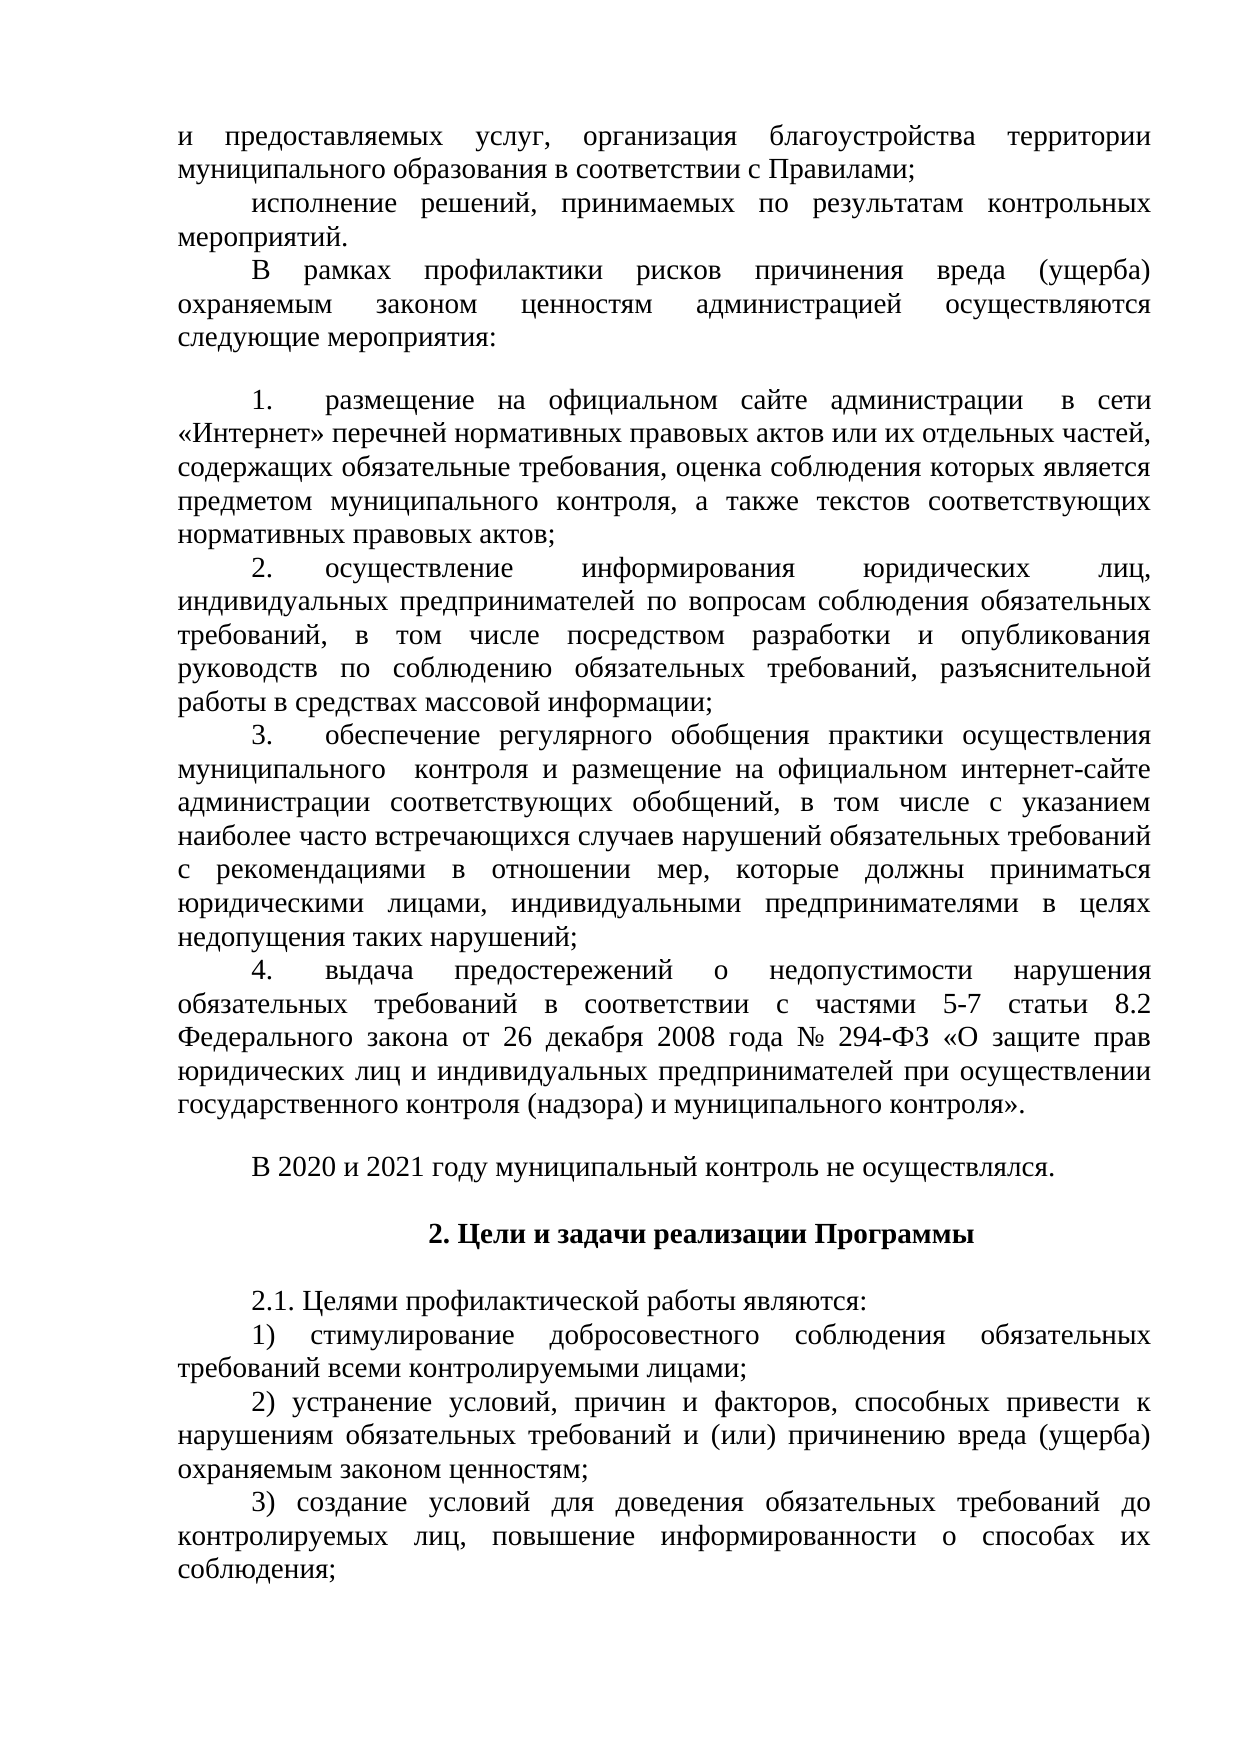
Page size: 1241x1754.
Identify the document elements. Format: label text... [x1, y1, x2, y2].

text исполнение решений, принимаемых по результатам контрольных мероприятий. [177, 185, 1152, 252]
text В рамках профилактики рисков причинения вреда (ущерба) охраняемым законом ценностям администрацией осуществляются следующие мероприятия: [177, 252, 1152, 353]
text 3) создание условий для доведения обязательных требований до контролируемых лиц, повышение информированности о способах их соблюдения; [177, 1484, 1152, 1585]
list осуществление информирования юридических лиц, индивидуальных предпринимателей по вопросам соблюдения обязательных требований, в том числе посредством разработки и опубликования руководств по соблюдению обязательных требований, разъяснительной работы в средствах массовой информации; [177, 550, 1152, 717]
text 2. Цели и задачи реализации Программы [177, 1216, 1152, 1250]
text 2) устранение условий, причин и факторов, способных привести к нарушениям обязательных требований и (или) причинению вреда (ущерба) охраняемым законом ценностям; [177, 1384, 1152, 1484]
list выдача предостережений о недопустимости нарушения обязательных требований в соответствии с частями 5-7 статьи 8.2 Федерального закона от 26 декабря 2008 года № 294-ФЗ «О защите прав юридических лиц и индивидуальных предпринимателей при осуществлении государственного контроля (надзора) и муниципального контроля». [177, 952, 1152, 1120]
list обеспечение регулярного обобщения практики осуществления муниципального контроля и размещение на официальном интернет-сайте администрации соответствующих обобщений, в том числе с указанием наиболее часто встречающихся случаев нарушений обязательных требований с рекомендациями в отношении мер, которые должны приниматься юридическими лицами, индивидуальными предпринимателями в целях недопущения таких нарушений; [177, 717, 1152, 952]
text 2.1. Целями профилактической работы являются: [177, 1283, 1152, 1317]
text 1) стимулирование добросовестного соблюдения обязательных требований всеми контролируемыми лицами; [177, 1317, 1152, 1384]
list размещение на официальном сайте администрации в сети «Интернет» перечней нормативных правовых актов или их отдельных частей, содержащих обязательные требования, оценка соблюдения которых является предметом муниципального контроля, а также текстов соответствующих нормативных правовых актов; [177, 382, 1152, 550]
text В 2020 и 2021 году муниципальный контроль не осуществлялся. [251, 1149, 1152, 1183]
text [177, 118, 1152, 185]
